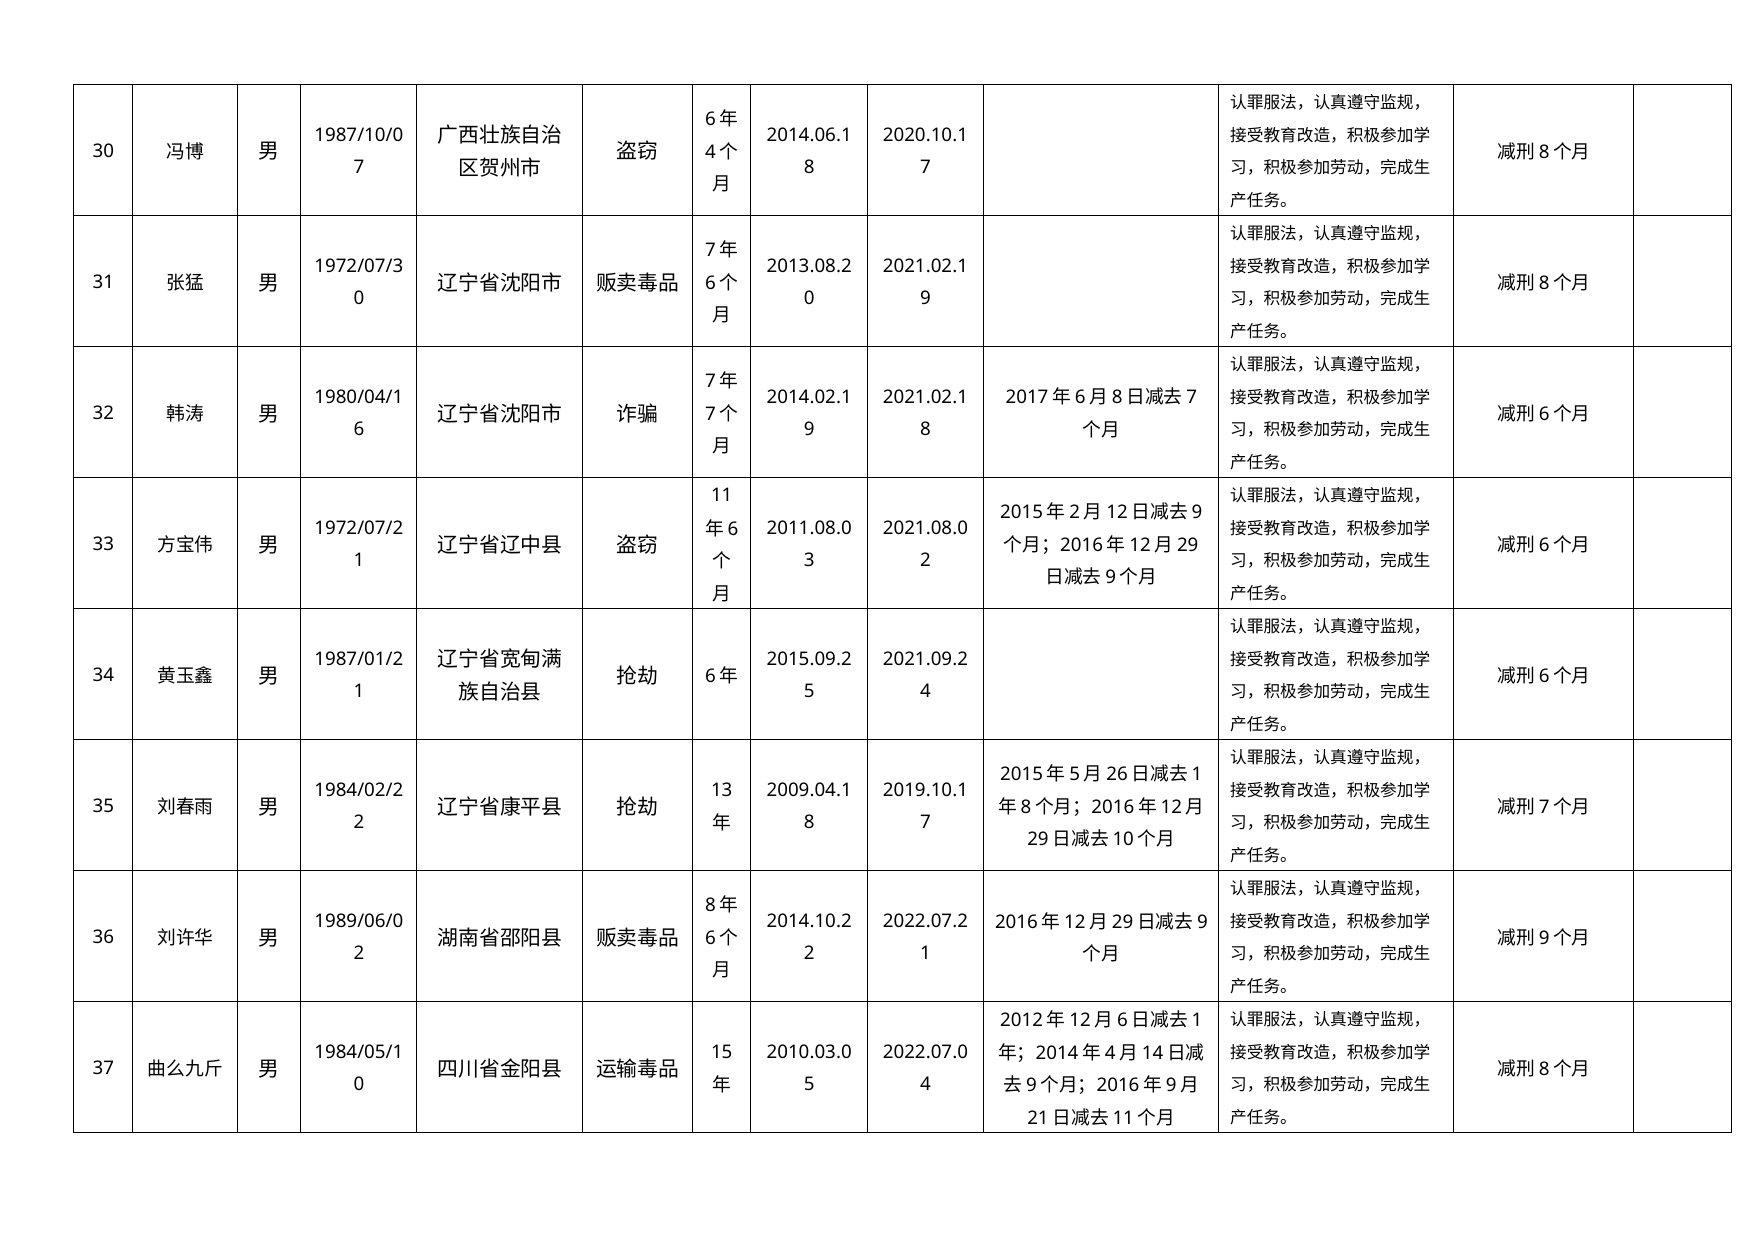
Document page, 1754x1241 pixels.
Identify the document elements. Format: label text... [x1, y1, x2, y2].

table_cell 2013.08.20 [751, 216, 867, 346]
table_cell 2022.07.21 [868, 871, 983, 1001]
table_cell 贩卖毒品 [583, 216, 692, 346]
table_cell 运输毒品 [583, 1002, 692, 1132]
table_cell [1634, 85, 1731, 215]
table_cell 7年7个月 [693, 347, 750, 477]
table_cell 2015年2月12日减去9个月；2016年12月29日减去9个月 [984, 478, 1218, 608]
table_cell 黄玉鑫 [133, 609, 237, 739]
table_cell 广西壮族自治区贺州市 [417, 85, 582, 215]
table_cell 2022.07.04 [868, 1002, 983, 1132]
table_cell 减刑8个月 [1454, 1002, 1633, 1132]
table_cell 减刑8个月 [1454, 216, 1633, 346]
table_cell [1219, 871, 1453, 1001]
table_cell [1634, 871, 1731, 1001]
table_cell 2020.10.17 [868, 85, 983, 215]
table_cell 刘春雨 [133, 740, 237, 870]
table_cell 减刑6个月 [1454, 609, 1633, 739]
table_cell 减刑8个月 [1454, 85, 1633, 215]
table_cell 13年 [693, 740, 750, 870]
table_cell 认罪服法，认真遵守监规，接受教育改造，积极参加学习，积极参加劳动，完成生产任务。 [1219, 740, 1453, 870]
table_cell 11年6个月 [693, 478, 750, 608]
table_cell 辽宁省宽甸满族自治县 [417, 609, 582, 739]
table_cell [984, 609, 1218, 739]
table_cell 6年 [693, 609, 750, 739]
table_cell 减刑6个月 [1454, 478, 1633, 608]
table_cell 33 [74, 478, 132, 608]
table_cell 认罪服法，认真遵守监规，接受教育改造，积极参加学习，积极参加劳动，完成生产任务。 [1219, 347, 1453, 477]
table_cell 减刑9个月 [1454, 871, 1633, 1001]
table_cell 减刑7个月 [1454, 740, 1633, 870]
table_cell 36 [74, 871, 132, 1001]
table_cell 男 [238, 740, 300, 870]
table_cell 认罪服法，认真遵守监规，接受教育改造，积极参加学习，积极参加劳动，完成生产任务。 [1219, 609, 1453, 739]
table_cell 湖南省邵阳县 [417, 871, 582, 1001]
table_cell 32 [74, 347, 132, 477]
table_cell 2011.08.03 [751, 478, 867, 608]
table_cell 1972/07/21 [301, 478, 416, 608]
table_cell 1989/06/02 [301, 871, 416, 1001]
table_cell [1634, 740, 1731, 870]
table_cell 34 [74, 609, 132, 739]
table_cell 盗窃 [583, 85, 692, 215]
table_cell [1634, 1002, 1731, 1132]
table_cell 辽宁省辽中县 [417, 478, 582, 608]
table_cell 抢劫 [583, 609, 692, 739]
table_cell 1987/10/07 [301, 85, 416, 215]
table_cell 辽宁省康平县 [417, 740, 582, 870]
table_cell 盗窃 [583, 478, 692, 608]
table_cell 8年6个月 [693, 871, 750, 1001]
table_cell 男 [238, 478, 300, 608]
table_cell 2014.02.19 [751, 347, 867, 477]
table_cell 2014.06.18 [751, 85, 867, 215]
table_cell 认罪服法，认真遵守监规，接受教育改造，积极参加学习，积极参加劳动，完成生产任务。 [1219, 478, 1453, 608]
table_cell 曲么九斤 [133, 1002, 237, 1132]
table_cell 男 [238, 347, 300, 477]
table_cell 2010.03.05 [751, 1002, 867, 1132]
table_cell 刘许华 [133, 871, 237, 1001]
table_cell [984, 85, 1218, 215]
table_cell [1634, 478, 1731, 608]
table_cell 2016年12月29日减去9个月 [984, 871, 1218, 1001]
table_cell 6年4个月 [693, 85, 750, 215]
table_cell 2015.09.25 [751, 609, 867, 739]
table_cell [1219, 85, 1453, 215]
table_cell 2021.02.18 [868, 347, 983, 477]
table_cell 2014.10.22 [751, 871, 867, 1001]
table_cell [1634, 609, 1731, 739]
table_cell 35 [74, 740, 132, 870]
table_cell 7年6个月 [693, 216, 750, 346]
table_cell [1634, 216, 1731, 346]
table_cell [1219, 1002, 1453, 1132]
table_cell 2021.09.24 [868, 609, 983, 739]
table_cell 2021.08.02 [868, 478, 983, 608]
table_cell 2021.02.19 [868, 216, 983, 346]
table_cell 减刑6个月 [1454, 347, 1633, 477]
table_cell 冯博 [133, 85, 237, 215]
table_cell 2019.10.17 [868, 740, 983, 870]
table_cell 1980/04/16 [301, 347, 416, 477]
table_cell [1219, 216, 1453, 346]
table_cell 贩卖毒品 [583, 871, 692, 1001]
table_cell [1634, 347, 1731, 477]
table_cell 2015年5月26日减去1年8个月；2016年12月29日减去10个月 [984, 740, 1218, 870]
table_cell 2009.04.18 [751, 740, 867, 870]
table_cell 男 [238, 871, 300, 1001]
table_cell 1972/07/30 [301, 216, 416, 346]
table_cell 男 [238, 609, 300, 739]
table_cell 1984/05/10 [301, 1002, 416, 1132]
table_cell 张猛 [133, 216, 237, 346]
table_cell 四川省金阳县 [417, 1002, 582, 1132]
table_cell 1984/02/22 [301, 740, 416, 870]
table_cell 男 [238, 85, 300, 215]
table_cell 2012年12月6日减去1年；2014年4月14日减去9个月；2016年9月21日减去11个月 [984, 1002, 1218, 1132]
table_cell 1987/01/21 [301, 609, 416, 739]
table_cell 辽宁省沈阳市 [417, 347, 582, 477]
table_cell 辽宁省沈阳市 [417, 216, 582, 346]
table_cell [984, 216, 1218, 346]
table_cell 男 [238, 1002, 300, 1132]
table_cell 30 [74, 85, 132, 215]
table_cell 37 [74, 1002, 132, 1132]
table_cell 抢劫 [583, 740, 692, 870]
table_cell 2017年6月8日减去7个月 [984, 347, 1218, 477]
table_cell 15年 [693, 1002, 750, 1132]
table_cell 韩涛 [133, 347, 237, 477]
table_cell 31 [74, 216, 132, 346]
table_cell 诈骗 [583, 347, 692, 477]
table_cell 男 [238, 216, 300, 346]
table_cell 方宝伟 [133, 478, 237, 608]
